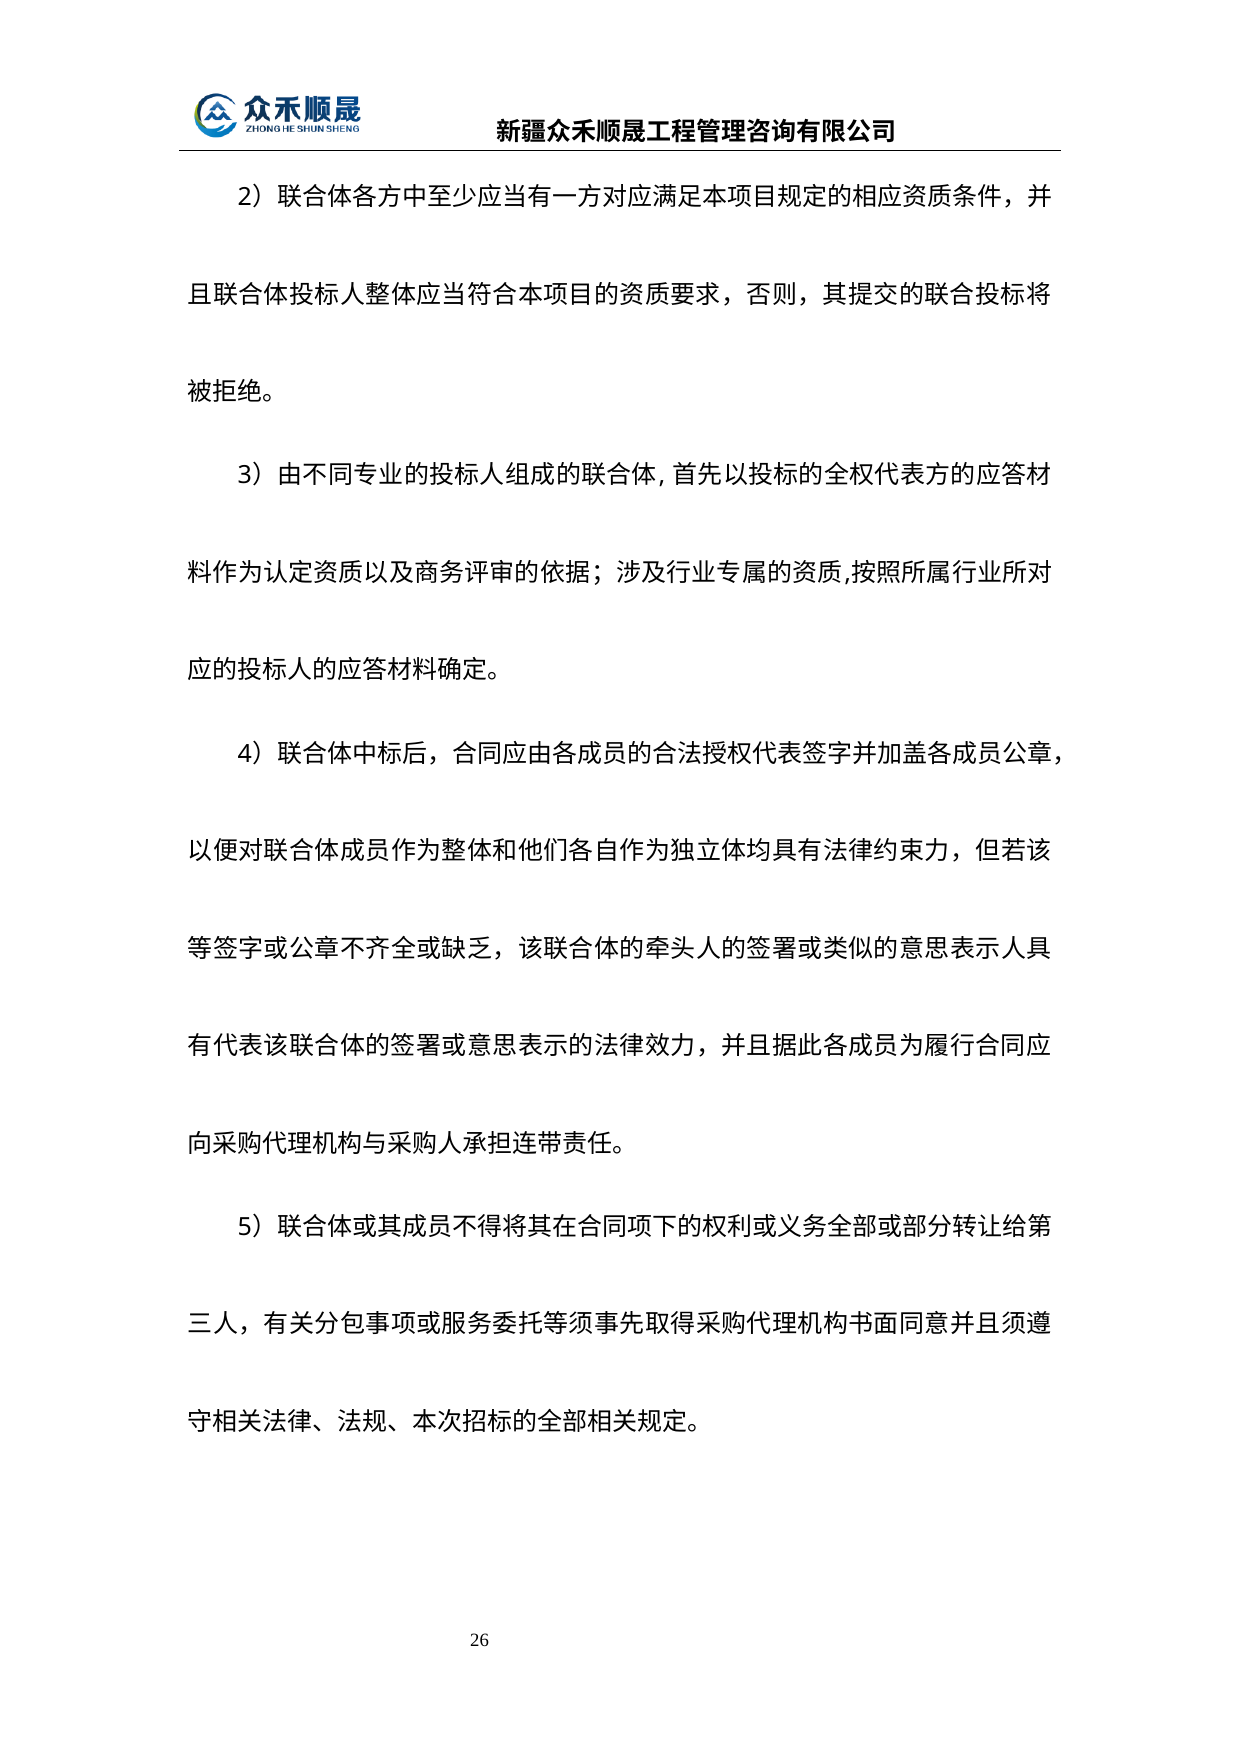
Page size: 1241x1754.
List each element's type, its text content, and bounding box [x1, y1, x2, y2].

text 2）联合体各方中至少应当有一方对应满足本项目规定的相应资质条件，并且联合体投标人整体应当符合本项目的资质要求，否则，其提交的联合投标将被拒绝。 [187, 162, 1053, 422]
text 4）联合体中标后，合同应由各成员的合法授权代表签字并加盖各成员公章，以便对联合体成员作为整体和他们各自作为独立体均具有法律约束力，但若该等签字或公章不齐全或缺乏，该联合体的牵头人的签署或类似的意思表示人具有代表该联合体的签署或意思表示的法律效力，并且据此各成员为履行合同应向采购代理机构与采购人承担连带责任。 [187, 719, 1053, 1174]
text 5）联合体或其成员不得将其在合同项下的权利或义务全部或部分转让给第三人，有关分包事项或服务委托等须事先取得采购代理机构书面同意并且须遵守相关法律、法规、本次招标的全部相关规定。 [187, 1192, 1053, 1452]
picture [187, 90, 365, 141]
text 3）由不同专业的投标人组成的联合体, 首先以投标的全权代表方的应答材料作为认定资质以及商务评审的依据；涉及行业专属的资质,按照所属行业所对应的投标人的应答材料确定。 [187, 441, 1053, 701]
